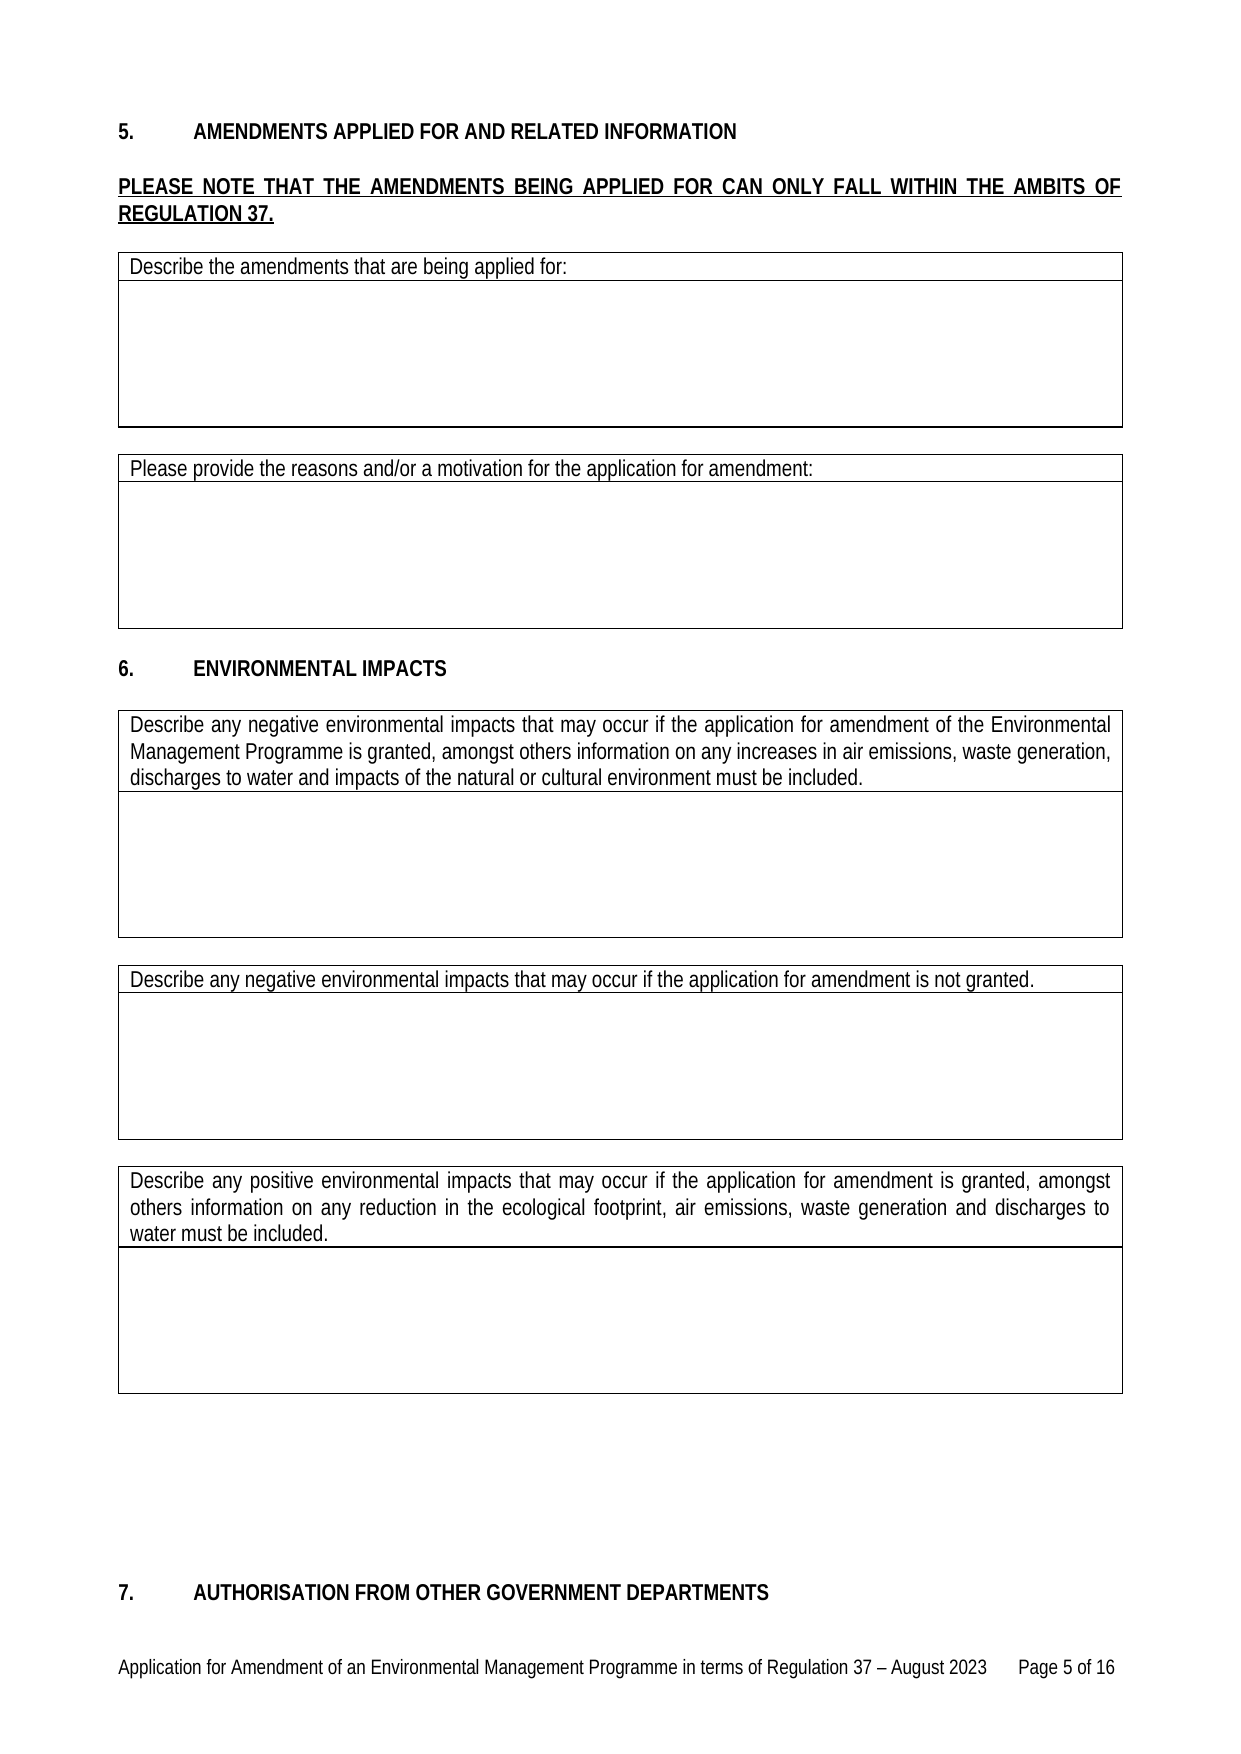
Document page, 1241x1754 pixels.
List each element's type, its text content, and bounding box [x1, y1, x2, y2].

subtitle AMENDMENTS APPLIED FOR AND RELATED INFORMATION [118, 118, 1122, 144]
table_cell [119, 792, 1122, 937]
table_header Describe any negative environmental impacts that may occur if the application for amendment of the Environmental Management Programme is granted, amongst others information on any increases in air emissions, waste generation, discharges to water and impacts of the natural or cultural environment must be included. [119, 711, 1122, 791]
table_cell [119, 1248, 1122, 1393]
table_cell [119, 482, 1122, 628]
table_header Describe the amendments that are being applied for: [119, 253, 1122, 280]
text PLEASE NOTE THAT THE AMENDMENTS BEING APPLIED FOR CAN ONLY FALL WITHIN THE AMBITS OF REGULATION 37. [118, 173, 1122, 196]
text PLEASE NOTE THAT THE AMENDMENTS BEING APPLIED FOR CAN ONLY FALL WITHIN THE AMBITS OF REGULATION 37. [118, 197, 1122, 226]
subtitle ENVIRONMENTAL IMPACTS [118, 655, 1122, 682]
table_header Describe any positive environmental impacts that may occur if the application for amendment is granted, amongst others information on any reduction in the ecological footprint, air emissions, waste generation and discharges to water must be included. [119, 1167, 1122, 1246]
table_header Please provide the reasons and/or a motivation for the application for amendment: [119, 455, 1122, 481]
table_cell [119, 281, 1122, 426]
table_cell [119, 993, 1122, 1139]
subtitle AUTHORISATION FROM OTHER GOVERNMENT DEPARTMENTS [118, 1579, 1122, 1605]
table_header Describe any negative environmental impacts that may occur if the application for amendment is not granted. [119, 966, 1122, 992]
